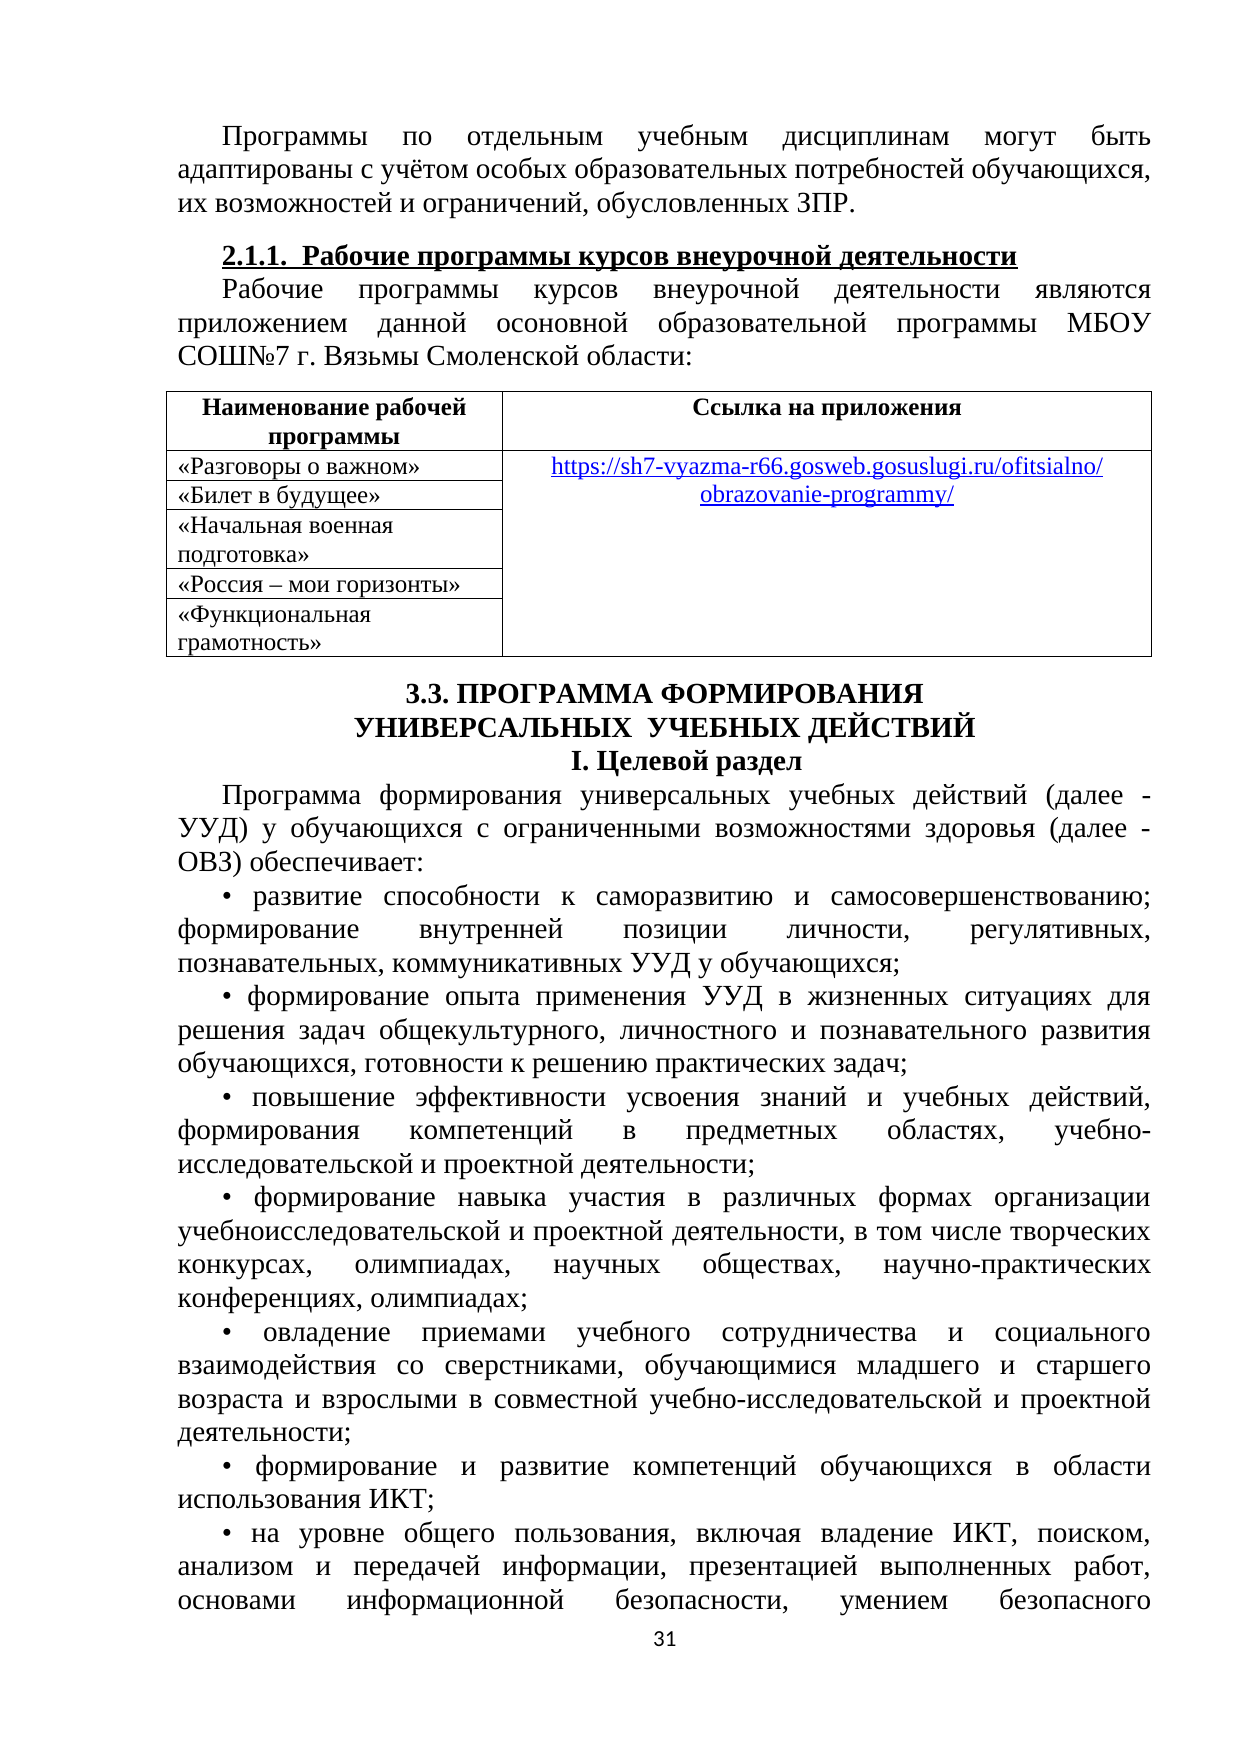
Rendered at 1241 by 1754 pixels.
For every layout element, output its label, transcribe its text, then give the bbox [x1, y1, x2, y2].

text I. Целевой раздел [177, 743, 1152, 777]
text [177, 1515, 1152, 1616]
table_header Наименование рабочей программы [167, 392, 502, 450]
text УНИВЕРСАЛЬНЫХ УЧЕБНЫХ ДЕЙСТВИЙ [177, 710, 1152, 743]
table_cell «Разговоры о важном» [167, 451, 502, 479]
table_cell «Начальная военная подготовка» [167, 510, 502, 568]
table_cell https://sh7-vyazma-r66.gosweb.gosuslugi.ru/ofitsialno/obrazovanie-programmy/ [503, 451, 1151, 656]
text • формирование и развитие компетенций обучающихся в области использования ИКТ; [177, 1448, 1152, 1515]
text • формирование навыка участия в различных формах организации учебноисследовательской и проектной деятельности, в том числе творческих конкурсах, олимпиадах, научных обществах, научно-практических конференциях, олимпиадах; [177, 1179, 1152, 1314]
text Рабочие программы курсов внеурочной деятельности являются приложением данной осоновной образовательной программы МБОУ СОШ№7 г. Вязьмы Смоленской области: [177, 271, 1152, 372]
table_cell «Билет в будущее» [167, 481, 502, 509]
text 2.1.1. Рабочие программы курсов внеурочной деятельности [177, 238, 1152, 271]
text • повышение эффективности усвоения знаний и учебных действий, формирования компетенций в предметных областях, учебно-исследовательской и проектной деятельности; [177, 1079, 1152, 1179]
text • развитие способности к саморазвитию и самосовершенствованию; формирование внутренней позиции личности, регулятивных, познавательных, коммуникативных УУД у обучающихся; [177, 878, 1152, 978]
table_cell «Россия – мои горизонты» [167, 569, 502, 598]
text • овладение приемами учебного сотрудничества и социального взаимодействия со сверстниками, обучающимися младшего и старшего возраста и взрослыми в совместной учебно-исследовательской и проектной деятельности; [177, 1314, 1152, 1448]
text Программа формирования универсальных учебных действий (далее - УУД) у обучающихся с ограниченными возможностями здоровья (далее - ОВЗ) обеспечивает: [177, 777, 1152, 878]
text 3.3. ПРОГРАММА ФОРМИРОВАНИЯ [177, 676, 1152, 710]
table_header Ссылка на приложения [503, 392, 1151, 450]
text • формирование опыта применения УУД в жизненных ситуациях для решения задач общекультурного, личностного и познавательного развития обучающихся, готовности к решению практических задач; [177, 978, 1152, 1079]
table_cell «Функциональная грамотность» [167, 599, 502, 656]
text Программы по отдельным учебным дисциплинам могут быть адаптированы с учётом особых образовательных потребностей обучающихся, их возможностей и ограничений, обусловленных ЗПР. [177, 118, 1152, 219]
